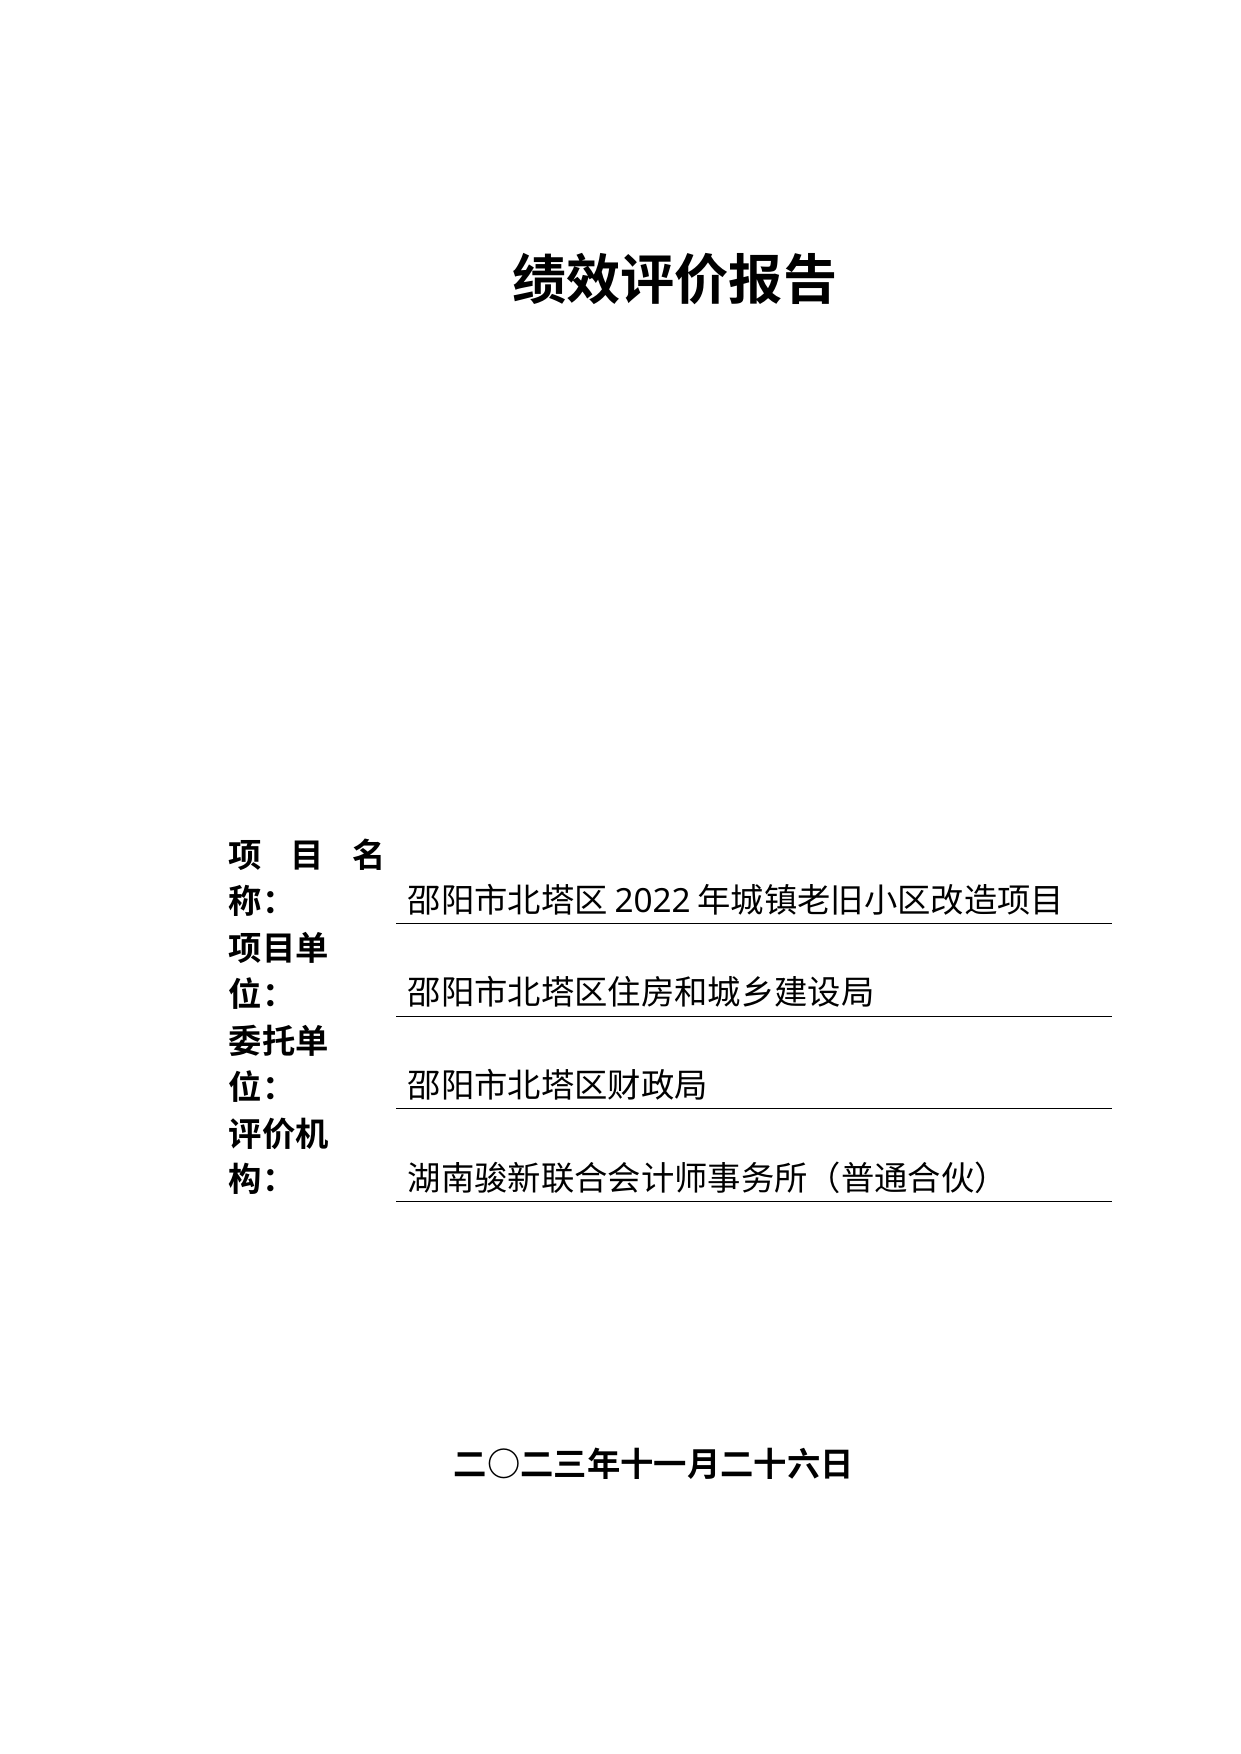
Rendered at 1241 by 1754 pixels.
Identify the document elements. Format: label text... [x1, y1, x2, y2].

text 绩效评价报告 [187, 227, 1053, 324]
table_cell 评价机构： [218, 1108, 396, 1201]
table_cell 邵阳市北塔区住房和城乡建设局 [396, 924, 1112, 1016]
table_cell 湖南骏新联合会计师事务所（普通合伙） [396, 1109, 1112, 1201]
table_cell 委托单位： [218, 1016, 396, 1108]
table_header 邵阳市北塔区2022年城镇老旧小区改造项目 [396, 831, 1112, 923]
table_header 项目名称： [218, 831, 396, 923]
table_cell 邵阳市北塔区财政局 [396, 1017, 1112, 1108]
text 二○二三年十一月二十六日 [187, 1429, 1053, 1494]
table_cell 项目单位： [218, 923, 396, 1016]
